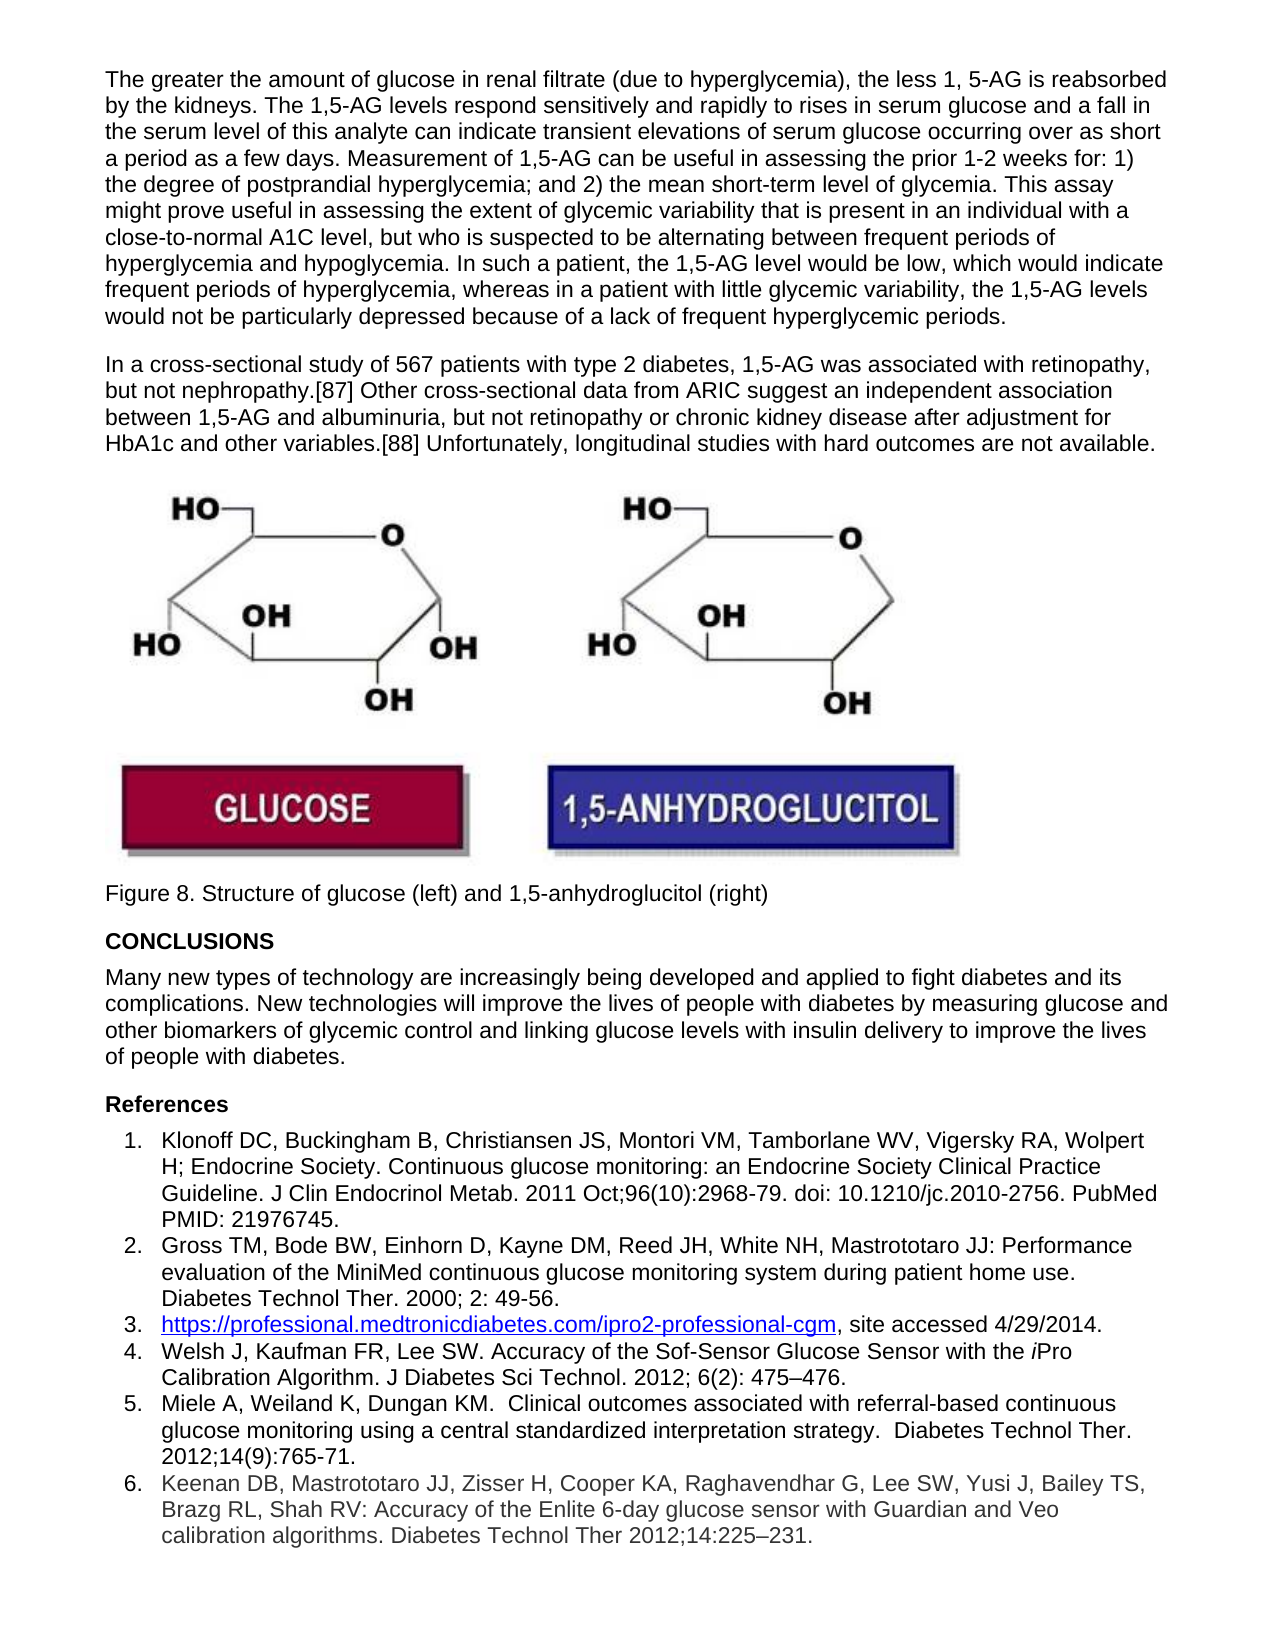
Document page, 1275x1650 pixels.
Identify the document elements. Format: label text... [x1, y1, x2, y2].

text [105, 66, 1170, 329]
list Gross TM, Bode BW, Einhorn D, Kayne DM, Reed JH, White NH, Mastrototaro JJ: Performance evaluation of the MiniMed continuous glucose monitoring system during patient home use. Diabetes Technol Ther. 2000; 2: 49-56. [124, 1232, 1170, 1311]
list Keenan DB, Mastrototaro JJ, Zisser H, Cooper KA, Raghavendhar G, Lee SW, Yusi J, Bailey TS, Brazg RL, Shah RV: Accuracy of the Enlite 6-day glucose sensor with Guardian and Veo calibration algorithms. Diabetes Technol Ther 2012;14:225–231. [124, 1469, 1170, 1548]
text References [105, 1091, 1170, 1117]
text CONCLUSIONS [105, 928, 1170, 954]
list Welsh J, Kaufman FR, Lee SW. Accuracy of the Sof-Sensor Glucose Sensor with the iPro Calibration Algorithm. J Diabetes Sci Technol. 2012; 6(2): 475–476. [124, 1338, 1170, 1390]
list https://professional.medtronicdiabetes.com/ipro2-professional-cgm, site accessed 4/29/2014. [124, 1311, 1170, 1338]
text Figure 8. Structure of glucose (left) and 1,5-anhydroglucitol (right) [105, 880, 1170, 906]
picture [105, 478, 965, 880]
list Miele A, Weiland K, Dungan KM. Clinical outcomes associated with referral-based continuous glucose monitoring using a central standardized interpretation strategy. Diabetes Technol Ther. 2012;14(9):765-71. [124, 1390, 1170, 1469]
text In a cross-sectional study of 567 patients with type 2 diabetes, 1,5-AG was associated with retinopathy, but not nephropathy.[87] Other cross-sectional data from ARIC suggest an independent association between 1,5-AG and albuminuria, but not retinopathy or chronic kidney disease after adjustment for HbA1c and other variables.[88] Unfortunately, longitudinal studies with hard outcomes are not available. [105, 351, 1170, 456]
text Many new types of technology are increasingly being developed and applied to fight diabetes and its complications. New technologies will improve the lives of people with diabetes by measuring glucose and other biomarkers of glycemic control and linking glucose levels with insulin delivery to improve the lives of people with diabetes. [105, 964, 1170, 1069]
list Klonoff DC, Buckingham B, Christiansen JS, Montori VM, Tamborlane WV, Vigersky RA, Wolpert H; Endocrine Society. Continuous glucose monitoring: an Endocrine Society Clinical Practice Guideline. J Clin Endocrinol Metab. 2011 Oct;96(10):2968-79. doi: 10.1210/jc.2010-2756. PubMed PMID: 21976745. [124, 1127, 1170, 1232]
